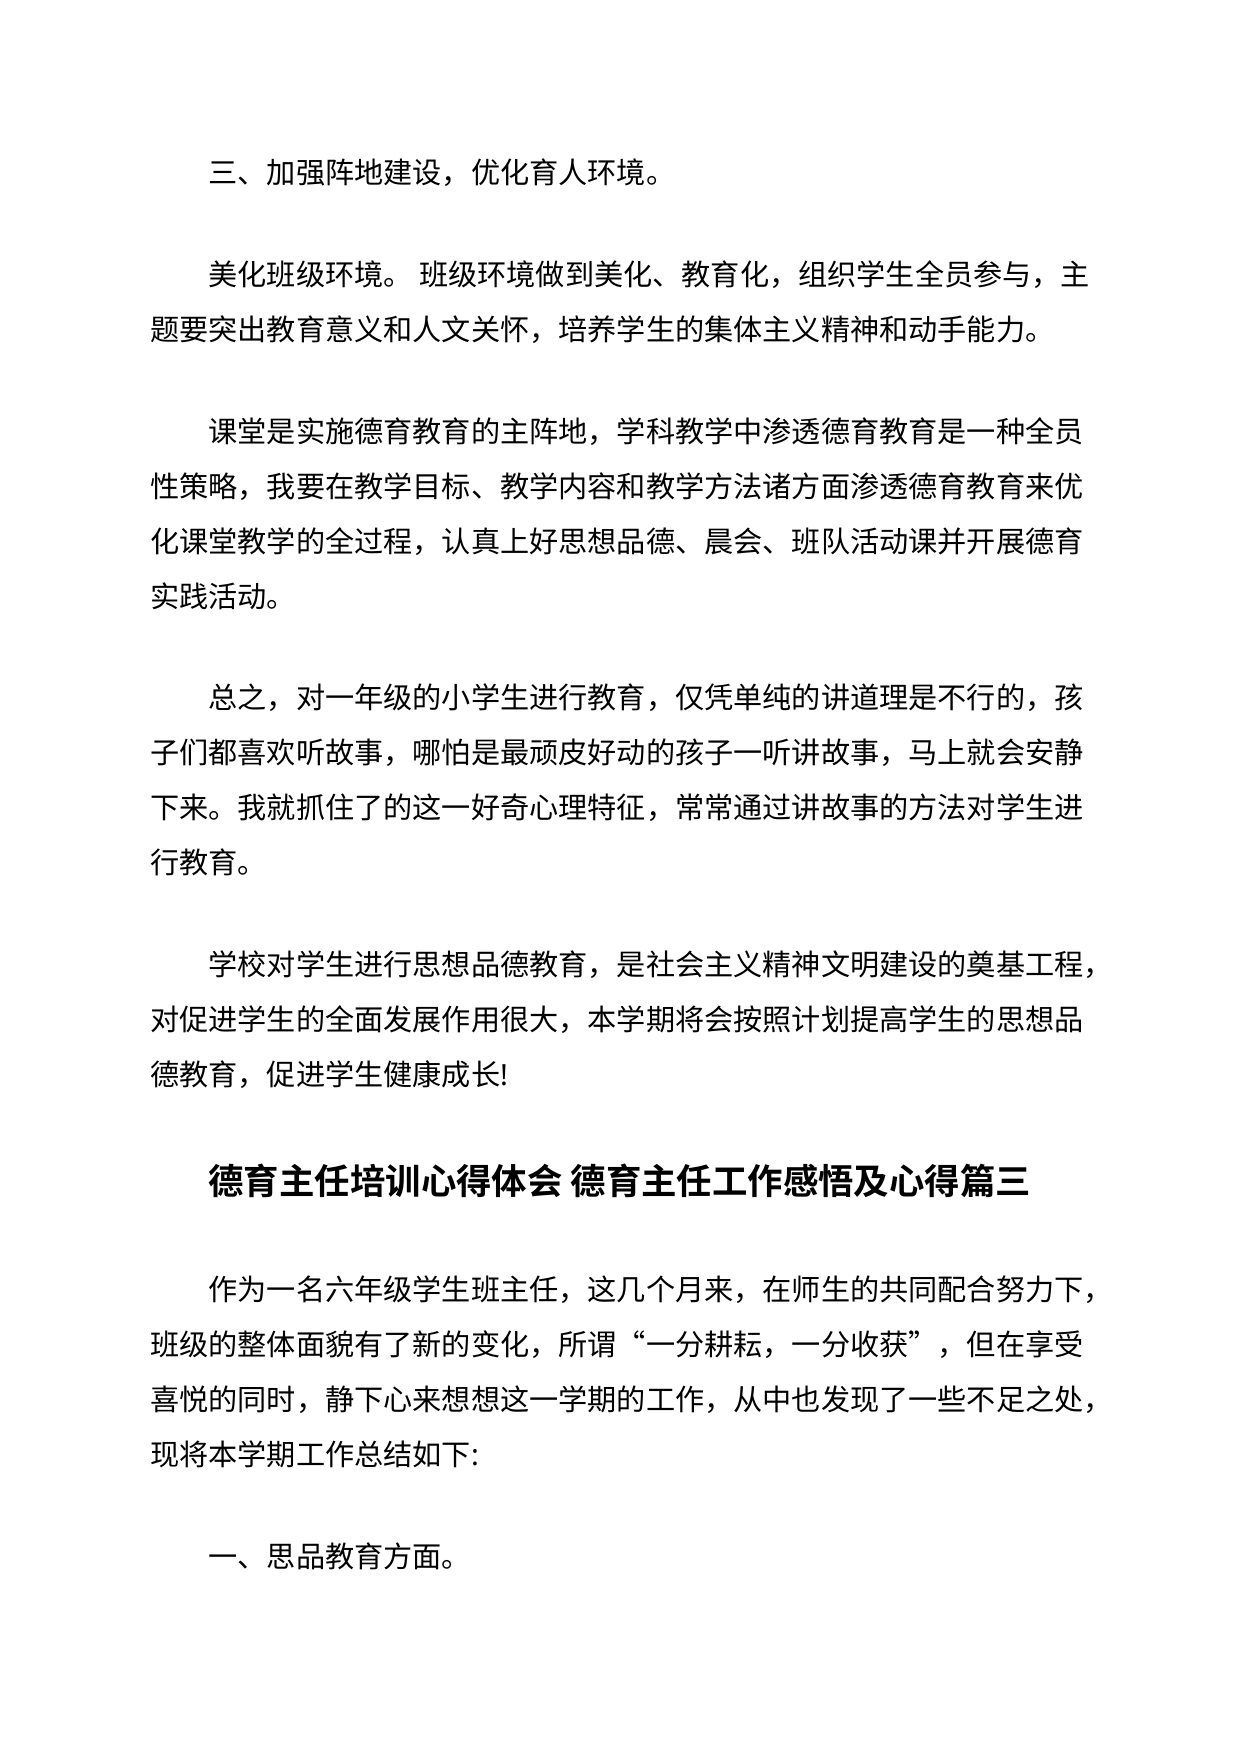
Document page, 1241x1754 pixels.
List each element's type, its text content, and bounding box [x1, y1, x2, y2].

text 三、加强阵地建设，优化育人环境。 [150, 150, 1090, 192]
text 课堂是实施德育教育的主阵地，学科教学中渗透德育教育是一种全员性策略，我要在教学目标、教学内容和教学方法诸方面渗透德育教育来优化课堂教学的全过程，认真上好思想品德、晨会、班队活动课并开展德育实践活动。 [150, 408, 1090, 615]
text 作为一名六年级学生班主任，这几个月来，在师生的共同配合努力下，班级的整体面貌有了新的变化，所谓“一分耕耘，一分收获”，但在享受喜悦的同时，静下心来想想这一学期的工作，从中也发现了一些不足之处，现将本学期工作总结如下: [150, 1267, 1090, 1474]
text 德育主任培训心得体会 德育主任工作感悟及心得篇三 [150, 1153, 1090, 1204]
text 学校对学生进行思想品德教育，是社会主义精神文明建设的奠基工程，对促进学生的全面发展作用很大，本学期将会按照计划提高学生的思想品德教育，促进学生健康成长! [150, 941, 1090, 1093]
text 一、思品教育方面。 [150, 1533, 1090, 1576]
text 总之，对一年级的小学生进行教育，仅凭单纯的讲道理是不行的，孩子们都喜欢听故事，哪怕是最顽皮好动的孩子一听讲故事，马上就会安静下来。我就抓住了的这一好奇心理特征，常常通过讲故事的方法对学生进行教育。 [150, 675, 1090, 882]
text 美化班级环境。 班级环境做到美化、教育化，组织学生全员参与，主题要突出教育意义和人文关怀，培养学生的集体主义精神和动手能力。 [150, 252, 1090, 349]
